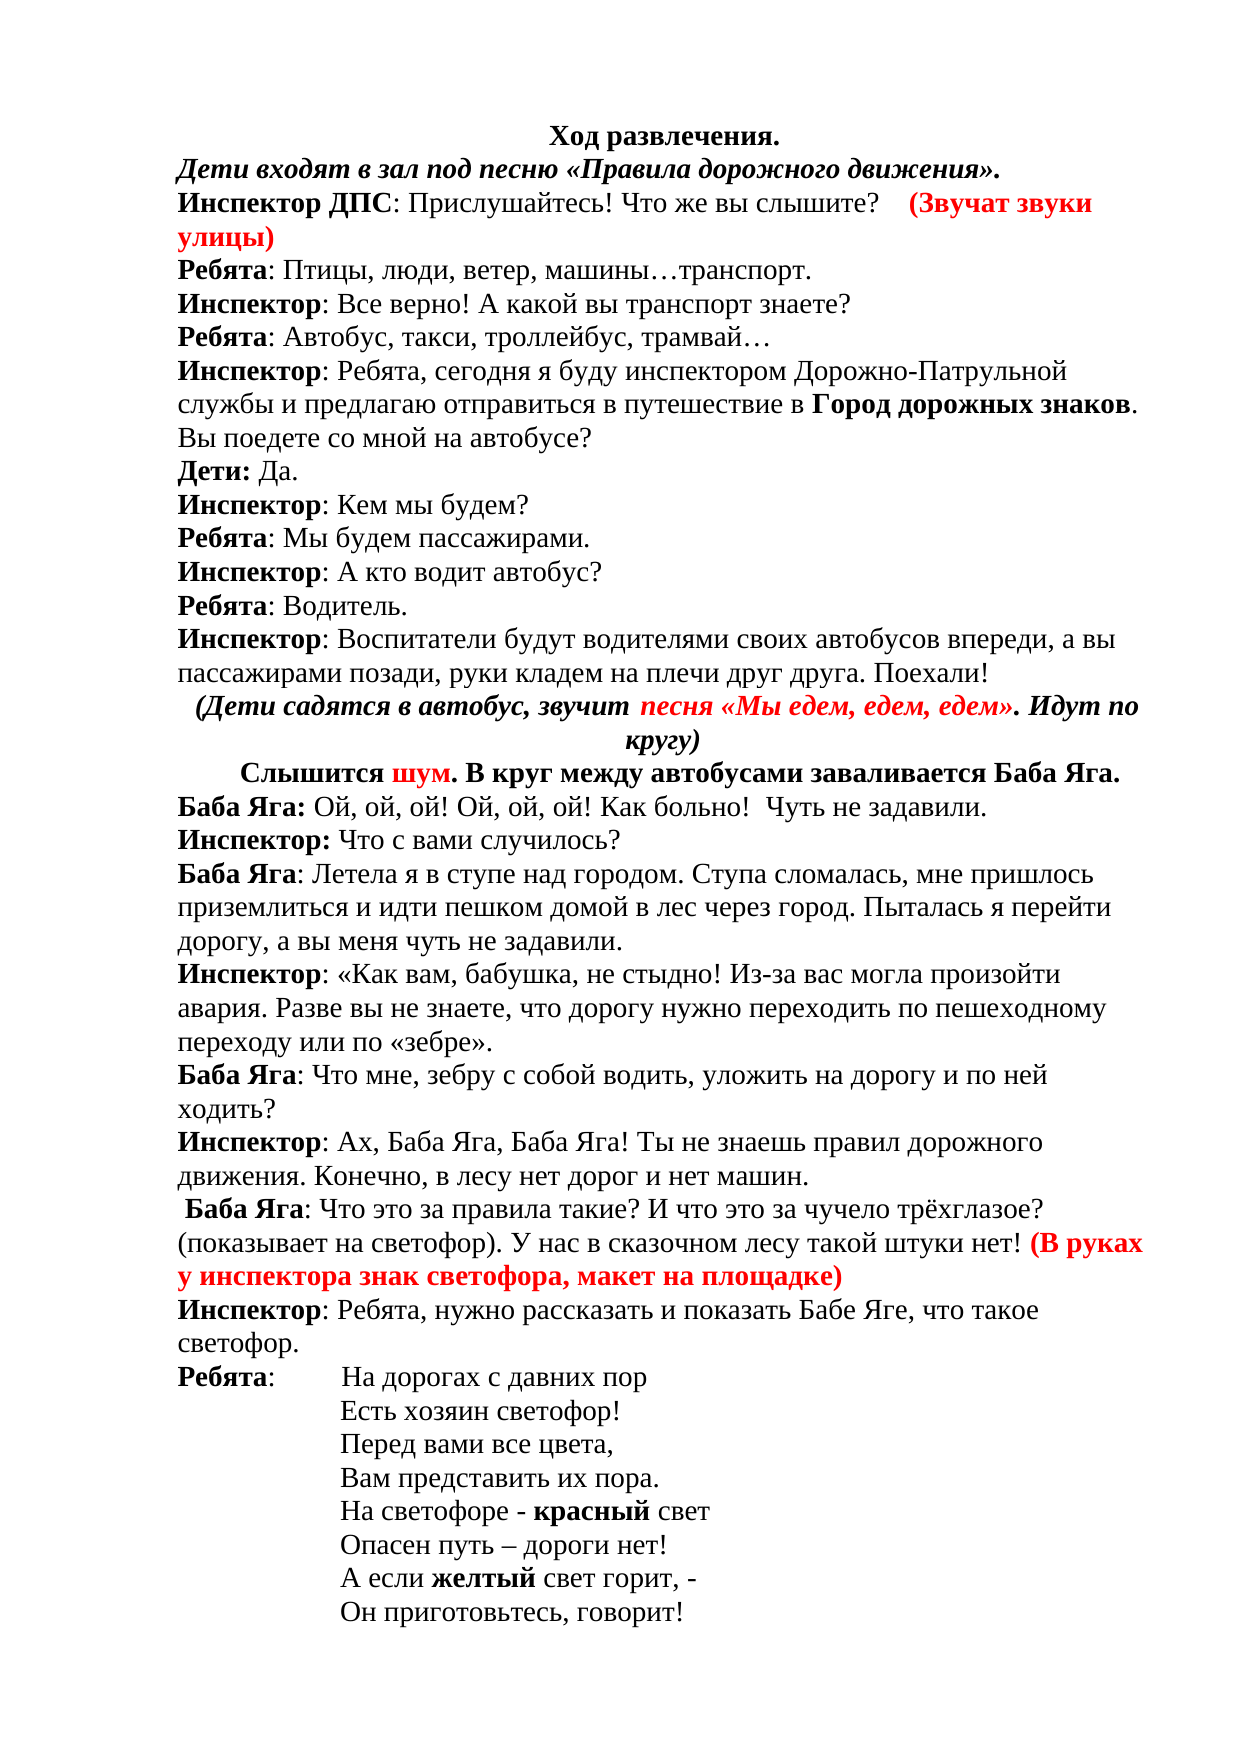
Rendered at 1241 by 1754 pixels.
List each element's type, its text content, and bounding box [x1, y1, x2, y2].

text Вам представить их пора. [340, 1460, 1152, 1493]
text Слышится шум. В круг между автобусами заваливается Баба Яга. [177, 755, 1152, 789]
text Баба Яга: Что это за правила такие? И что это за чучело трёхглазое? (показывает на светофор). У нас в сказочном лесу такой штуки нет! (В руках у инспектора знак светофора, макет на площадке) [177, 1191, 1152, 1292]
text (Дети садятся в автобус, звучит песня «Мы едем, едем, едем». Идут по кругу) [701, 688, 1152, 755]
text Перед вами все цвета, [340, 1426, 1152, 1460]
text Инспектор: А кто водит автобус? [177, 554, 1152, 588]
text Инспектор: Воспитатели будут водителями своих автобусов впереди, а вы пассажирами позади, руки кладем на плечи друг друга. Поехали! [177, 621, 1152, 688]
text Опасен путь – дороги нет! [340, 1527, 1152, 1560]
text Инспектор: Кем мы будем? [177, 487, 1152, 521]
text Баба Яга: Ой, ой, ой! Ой, ой, ой! Как больно! Чуть не задавили. [177, 789, 1152, 822]
text Инспектор: Ребята, сегодня я буду инспектором Дорожно-Патрульной службы и предлагаю отправиться в путешествие в Город дорожных знаков. [177, 353, 1152, 420]
text Ребята: Водитель. [177, 588, 1152, 621]
text Вы поедете со мной на автобусе? [177, 420, 1152, 453]
text Инспектор: Ах, Баба Яга, Баба Яга! Ты не знаешь правил дорожного движения. Конечно, в лесу нет дорог и нет машин. [177, 1124, 1152, 1191]
text Инспектор: Ребята, нужно рассказать и показать Бабе Яге, что такое светофор. Ребята: На дорогах с давних пор [177, 1292, 1152, 1393]
text А если желтый свет горит, - [340, 1560, 1152, 1594]
text Инспектор: «Как вам, бабушка, не стыдно! Из-за вас могла произойти авария. Разве вы не знаете, что дорогу нужно переходить по пешеходному переходу или по «зебре». [177, 957, 1152, 1057]
text (Дети садятся в автобус, звучит песня «Мы едем, едем, едем». Идут по кругу) [177, 688, 625, 755]
text Ход развлечения. [177, 118, 1152, 152]
text Дети: Да. [177, 453, 1152, 487]
text На светофоре - красный свет [340, 1493, 1152, 1527]
text Инспектор: Что с вами случилось? [177, 822, 1152, 856]
text Есть хозяин светофор! [340, 1393, 1152, 1426]
text Инспектор ДПС: Прислушайтесь! Что же вы слышите? (Звучат звуки улицы) Ребята: Птицы, люди, ветер, машины…транспорт. Инспектор: Все верно! А какой вы транспорт знаете? Ребята: Автобус, такси, троллейбус, трамвай… [177, 185, 1152, 353]
text Баба Яга: Летела я в ступе над городом. Ступа сломалась, мне пришлось приземлиться и идти пешком домой в лес через город. Пыталась я перейти дорогу, а вы меня чуть не задавили. [177, 856, 1152, 957]
text Баба Яга: Что мне, зебру с собой водить, уложить на дорогу и по ней ходить? [177, 1057, 1152, 1124]
text Он приготовьтесь, говорит! [340, 1594, 1152, 1627]
text Ребята: Мы будем пассажирами. [177, 521, 1152, 554]
text Дети входят в зал под песню «Правила дорожного движения». [177, 152, 1152, 185]
